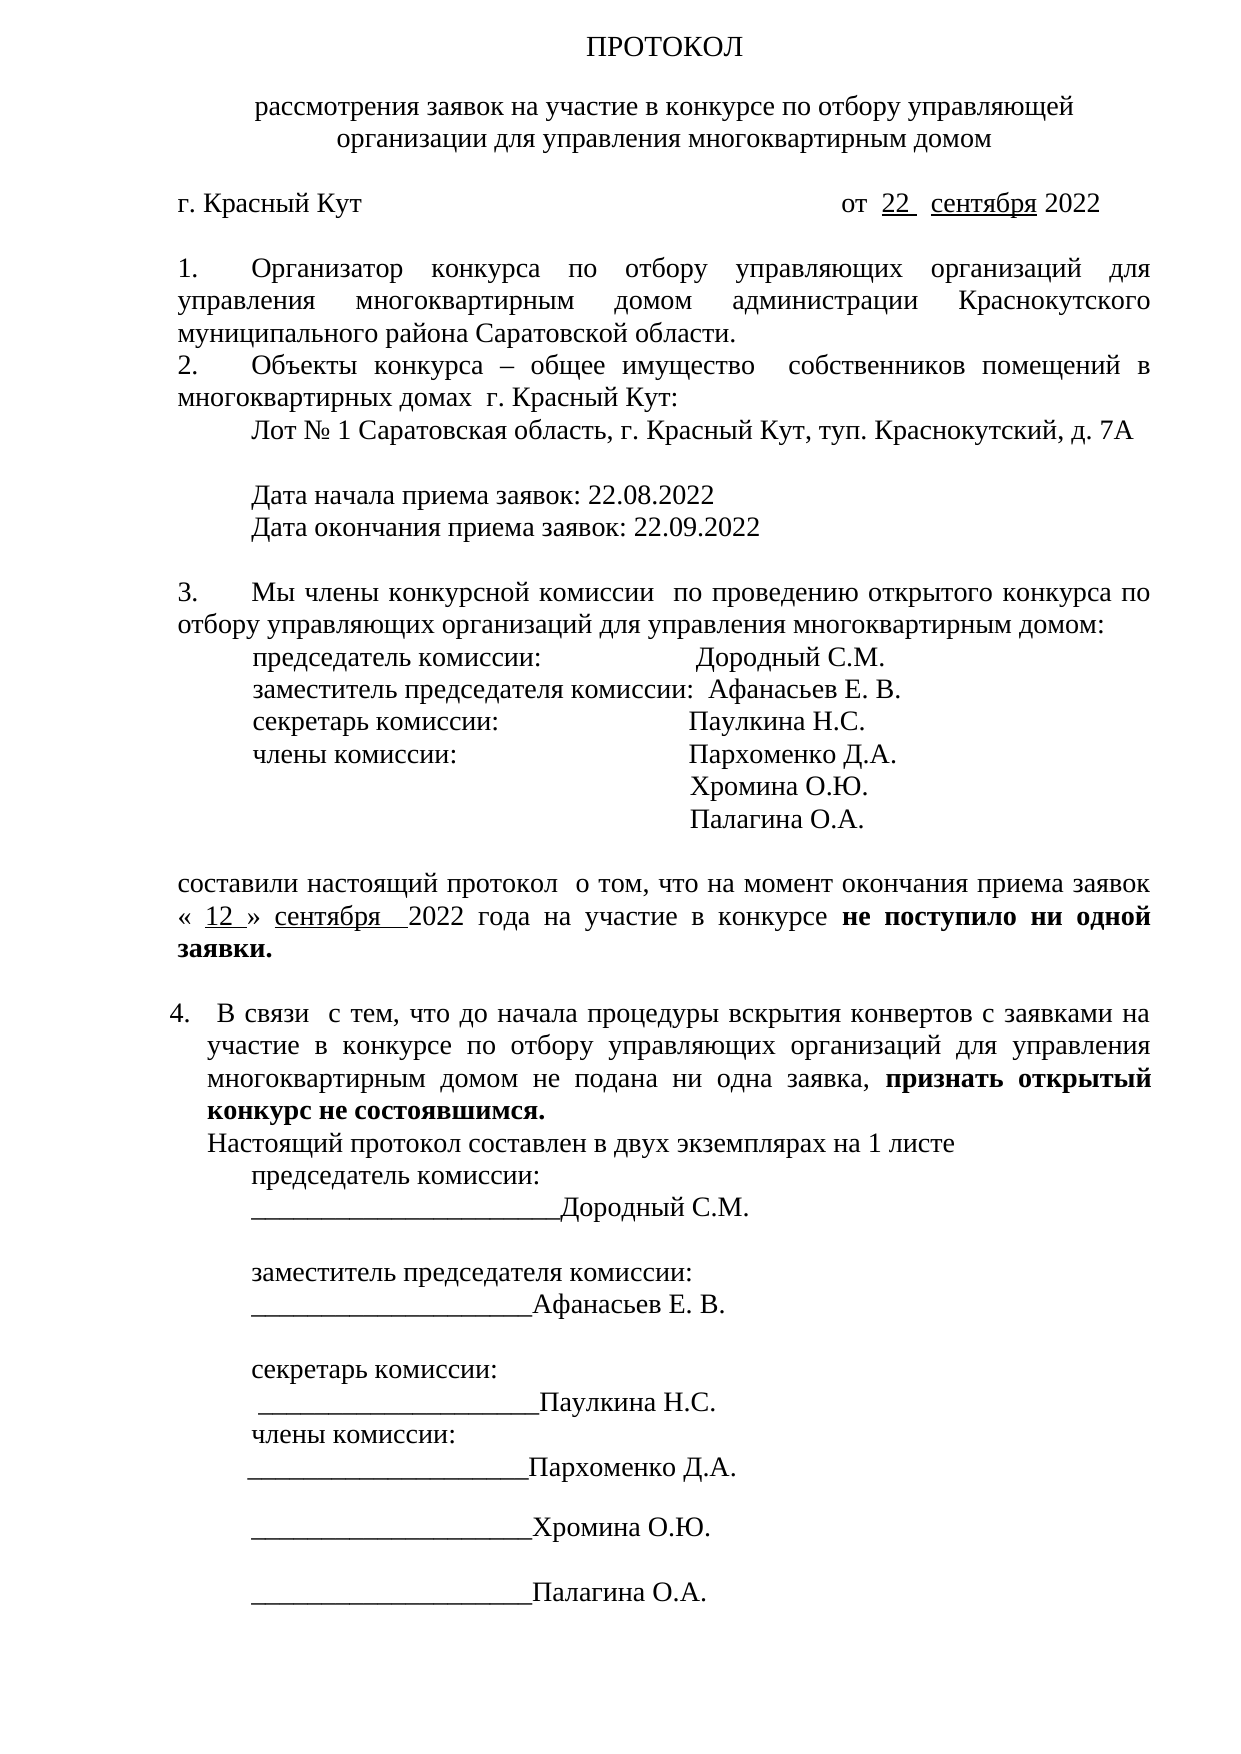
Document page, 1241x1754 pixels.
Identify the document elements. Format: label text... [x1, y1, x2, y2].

list В связи с тем, что до начала процедуры вскрытия конвертов с заявками на участие в конкурсе по отбору управляющих организаций для управления многоквартирным домом не подана ни одна заявка, признать открытый конкурс не состоявшимся. [169, 996, 1152, 1126]
list Объекты конкурса – общее имущество собственников помещений в многоквартирных домах г. Красный Кут: [177, 348, 1152, 413]
list секретарь комиссии: [251, 1352, 1152, 1385]
text г. Красный Кут от 22 сентября 2022 [177, 186, 1152, 218]
list ______________________Дородный С.М. [251, 1190, 1152, 1223]
list Палагина О.А. [252, 802, 1152, 834]
list председатель комиссии: Дородный С.М. [252, 640, 1152, 672]
list ____________________Хромина О.Ю. [251, 1510, 1152, 1542]
list составили настоящий протокол о том, что на момент окончания приема заявок « 12 » сентября 2022 года на участие в конкурсе не поступило ни одной заявки. [177, 866, 1152, 964]
list члены комиссии: [251, 1417, 1152, 1449]
list Мы члены конкурсной комиссии по проведению открытого конкурса по отбору управляющих организаций для управления многоквартирным домом: [177, 575, 1152, 640]
list члены комиссии: Пархоменко Д.А. [252, 737, 1152, 769]
list ____________________Палагина О.А. [251, 1575, 1152, 1607]
list Лот № 1 Саратовская область, г. Красный Кут, туп. Краснокутский, д. 7А [177, 413, 1152, 445]
list Дата окончания приема заявок: 22.09.2022 [251, 510, 1152, 542]
text рассмотрения заявок на участие в конкурсе по отбору управляющей организации для управления многоквартирным домом [177, 89, 1152, 154]
list заместитель председателя комиссии: [251, 1255, 1152, 1288]
list Хромина О.Ю. [252, 769, 1152, 802]
list ____________________Афанасьев Е. В. [251, 1288, 1152, 1320]
list заместитель председателя комиссии: Афанасьев Е. В. [252, 672, 1152, 704]
text ПРОТОКОЛ [177, 29, 1152, 63]
list председатель комиссии: [251, 1158, 1152, 1190]
list ____________________Паулкина Н.С. [251, 1385, 1152, 1417]
list Организатор конкурса по отбору управляющих организаций для управления многоквартирным домом администрации Краснокутского муниципального района Саратовской области. [177, 251, 1152, 348]
list Дата начала приема заявок: 22.08.2022 [251, 478, 1152, 510]
text ____________________Пархоменко Д.А. [177, 1449, 1152, 1482]
list секретарь комиссии: Паулкина Н.С. [252, 704, 1152, 737]
list Настоящий протокол составлен в двух экземплярах на 1 листе [207, 1126, 1152, 1158]
